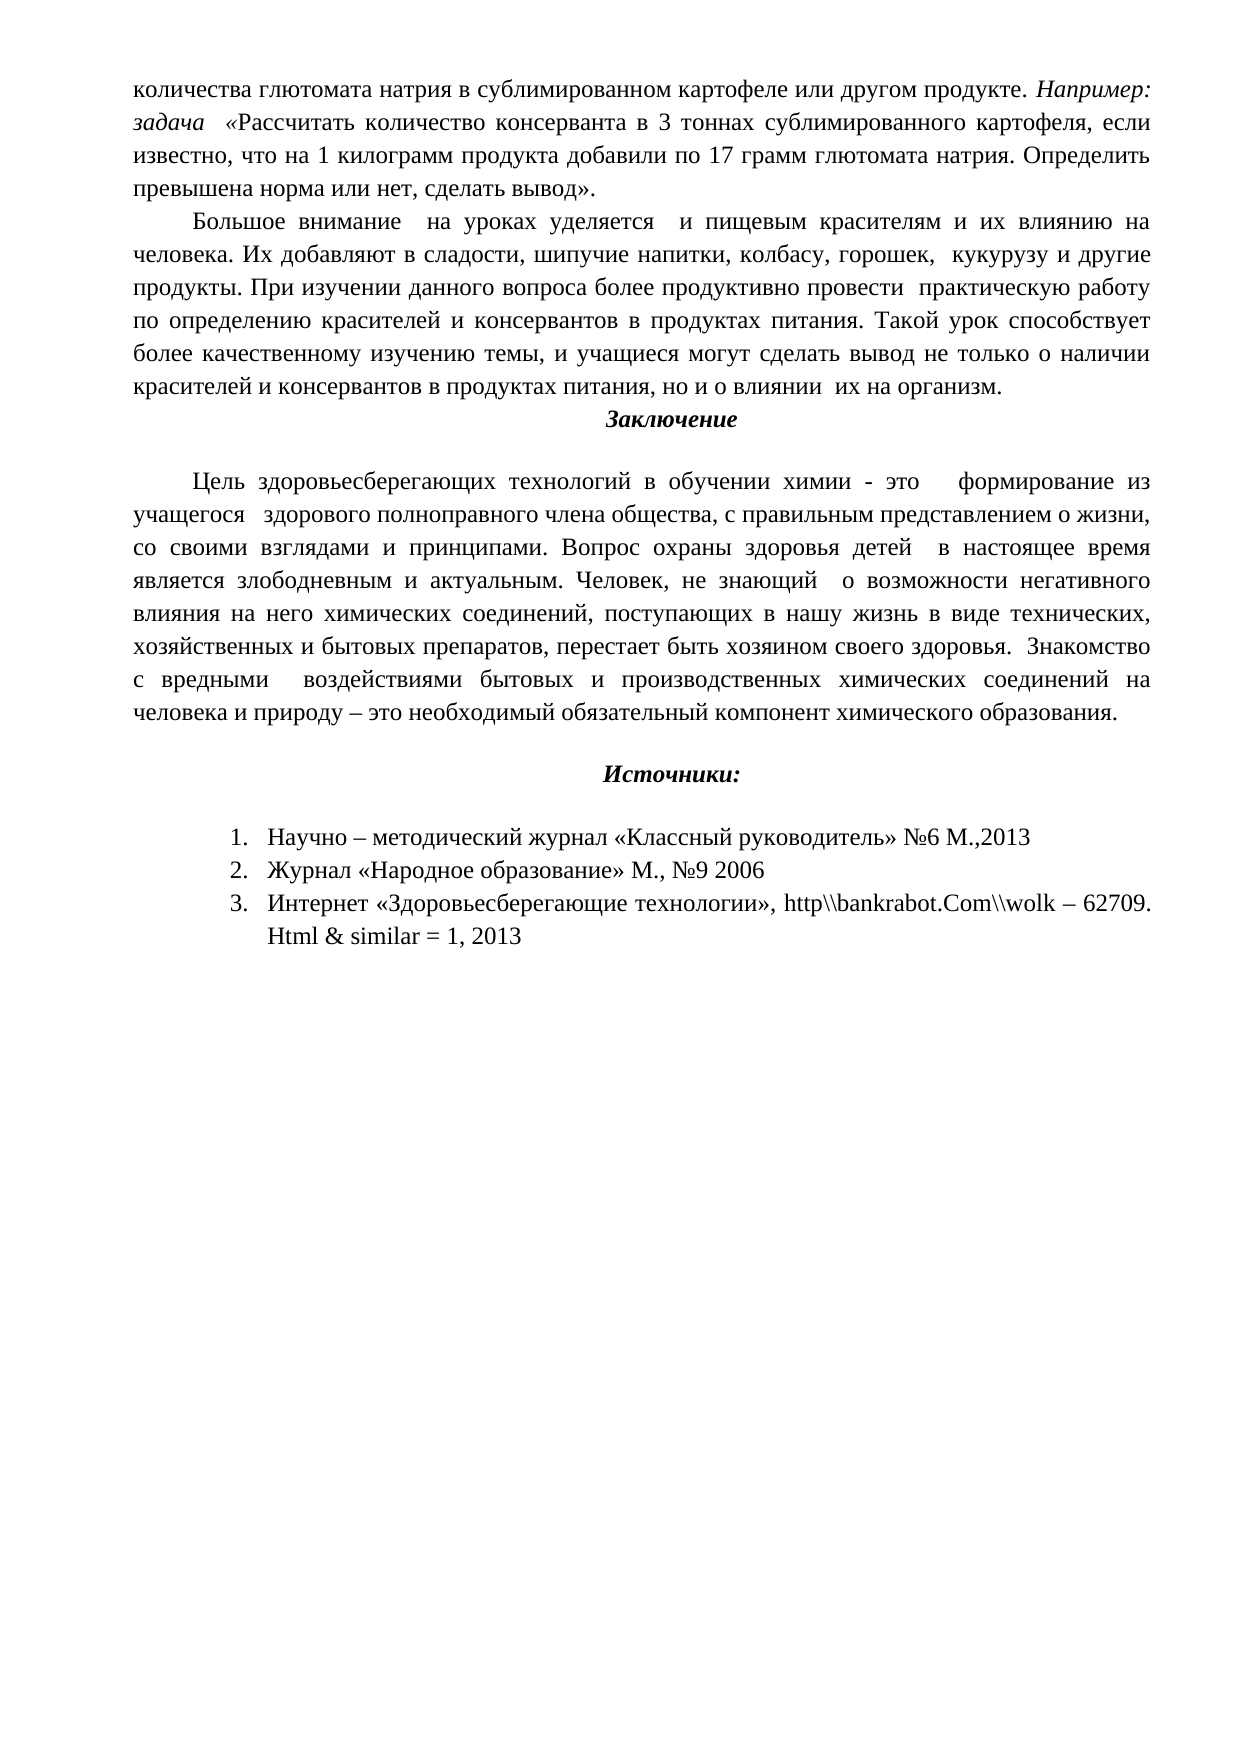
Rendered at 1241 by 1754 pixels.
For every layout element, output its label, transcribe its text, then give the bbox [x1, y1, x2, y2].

list Научно – методический журнал «Классный руководитель» №6 М.,2013 [229, 822, 1152, 851]
text Большое внимание на уроках уделяется и пищевым красителям и их влиянию на человека. Их добавляют в сладости, шипучие напитки, колбасу, горошек, кукурузу и другие продукты. При изучении данного вопроса более продуктивно провести практическую работу по определению красителей и консервантов в продуктах питания. Такой урок способствует более качественному изучению темы, и учащиеся могут сделать вывод не только о наличии красителей и консервантов в продуктах питания, но и о влиянии их на организм. [133, 206, 1152, 400]
list Журнал «Народное образование» М., №9 2006 [229, 855, 1152, 883]
text Источники: [133, 759, 1152, 788]
text Заключение [133, 404, 1152, 433]
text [133, 74, 1152, 202]
text Цель здоровьесберегающих технологий в обучении химии - это формирование из учащегося здорового полноправного члена общества, с правильным представлением о жизни, со своими взглядами и принципами. Вопрос охраны здоровья детей в настоящее время является злободневным и актуальным. Человек, не знающий о возможности негативного влияния на него химических соединений, поступающих в нашу жизнь в виде технических, хозяйственных и бытовых препаратов, перестает быть хозяином своего здоровья. Знакомство с вредными воздействиями бытовых и производственных химических соединений на человека и природу – это необходимый обязательный компонент химического образования. [133, 466, 1152, 726]
list Интернет «Здоровьесберегающие технологии», http\\bankrabot.Com\\wolk – 62709. Html & similar = 1, 2013 [229, 888, 1152, 949]
